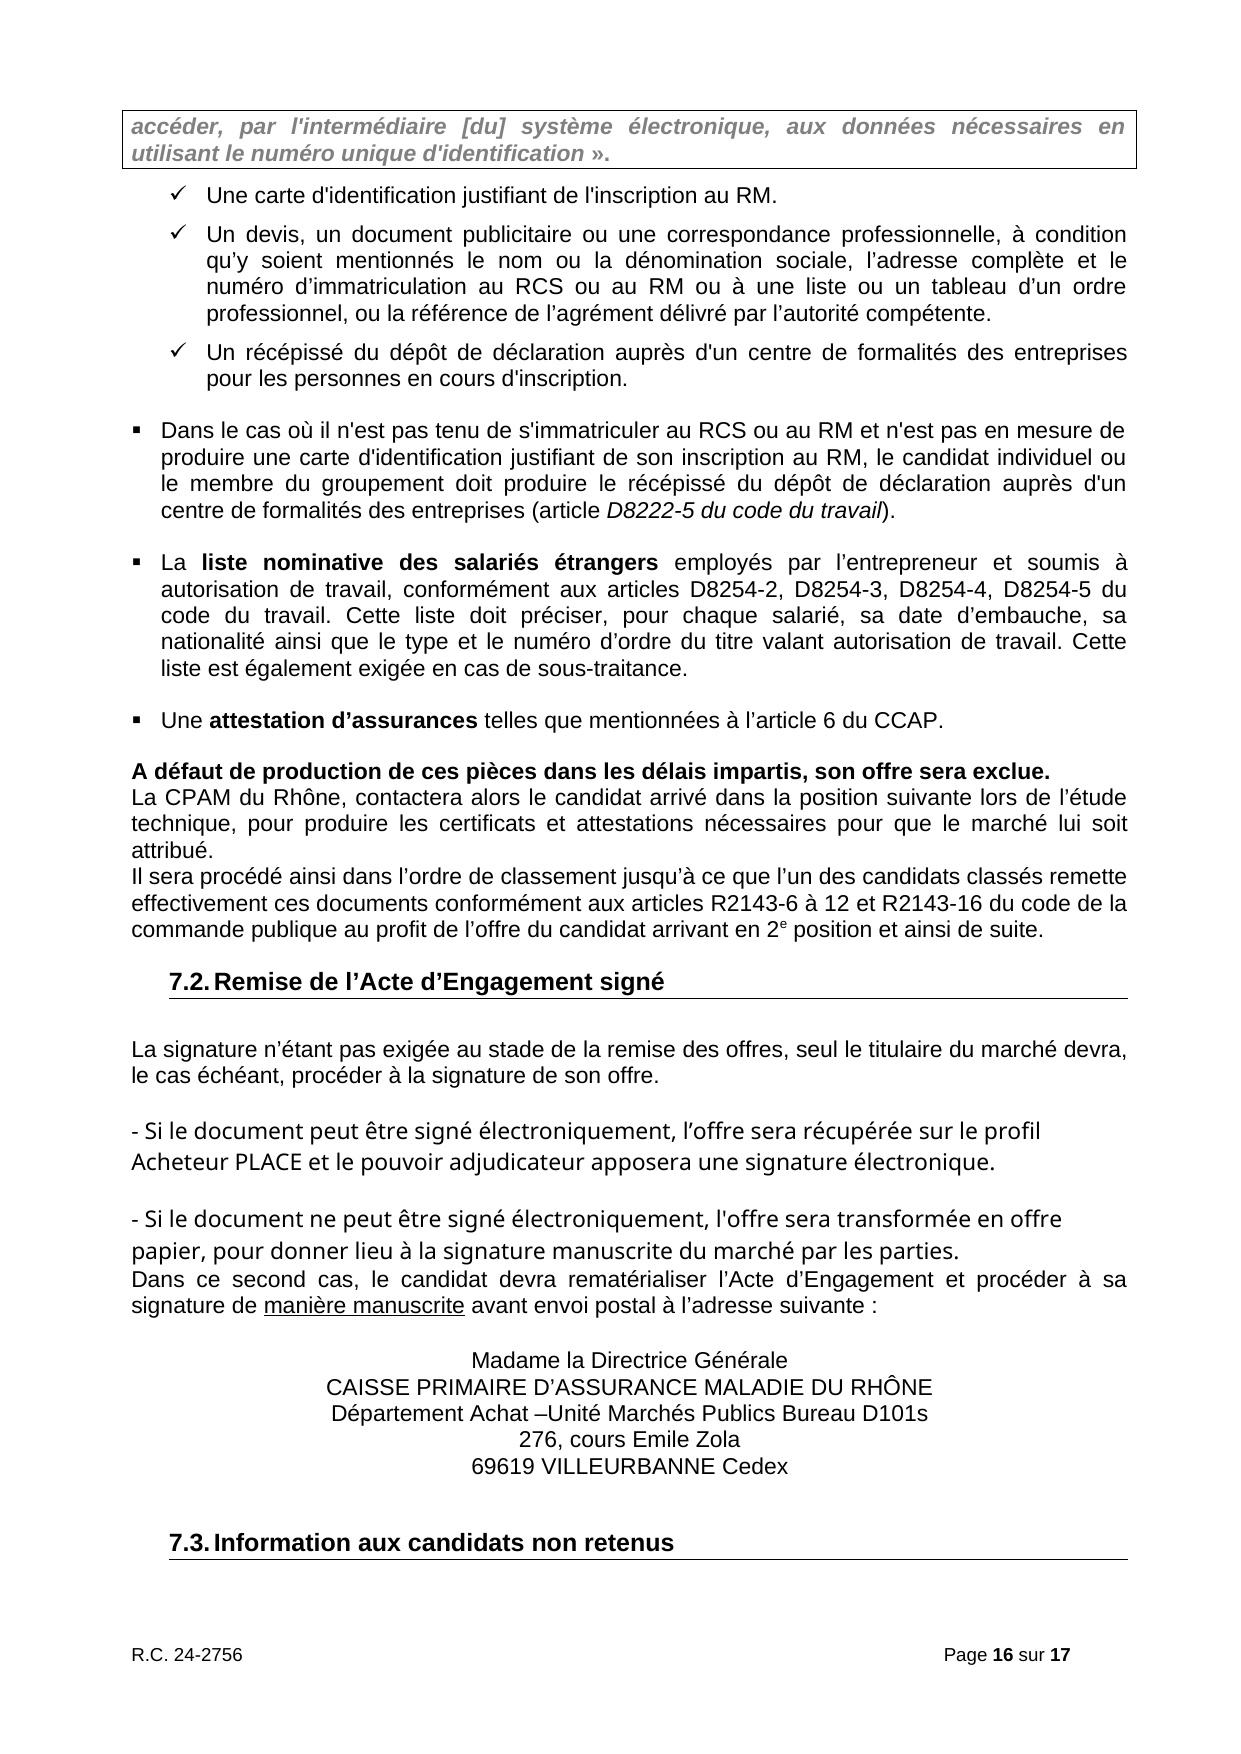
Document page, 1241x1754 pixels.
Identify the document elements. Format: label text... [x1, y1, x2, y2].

list Un devis, un document publicitaire ou une correspondance professionnelle, à condition qu’y soient mentionnés le nom ou la dénomination sociale, l’adresse complète et le numéro d’immatriculation au RCS ou au RM ou à une liste ou un tableau d’un ordre professionnel, ou la référence de l’agrément délivré par l’autorité compétente. [168, 221, 1128, 326]
list Une carte d'identification justifiant de l'inscription au RM. [168, 182, 1128, 208]
text A défaut de production de ces pièces dans les délais impartis, son offre sera exclue. [131, 758, 1128, 784]
text CAISSE PRIMAIRE D’ASSURANCE MALADIE DU RHÔNE [131, 1374, 1128, 1400]
text Dans ce second cas, le candidat devra rematérialiser l’Acte d’Engagement et procéder à sa signature de manière manuscrite avant envoi postal à l’adresse suivante : [131, 1266, 1128, 1319]
text - Si le document ne peut être signé électroniquement, l'offre sera transformée en offre papier, pour donner lieu à la signature manuscrite du marché par les parties. [131, 1203, 1128, 1266]
list La liste nominative des salariés étrangers employés par l’entrepreneur et soumis à autorisation de travail, conformément aux articles D8254-2, D8254-3, D8254-4, D8254-5 du code du travail. Cette liste doit préciser, pour chaque salarié, sa date d’embauche, sa nationalité ainsi que le type et le numéro d’ordre du titre valant autorisation de travail. Cette liste est également exigée en cas de sous-traitance. [131, 549, 1128, 681]
list Une attestation d’assurances telles que mentionnées à l’article 6 du CCAP. [131, 707, 1128, 734]
text Madame la Directrice Générale [131, 1347, 1128, 1374]
text Il sera procédé ainsi dans l’ordre de classement jusqu’à ce que l’un des candidats classés remette effectivement ces documents conformément aux articles R2143-6 à 12 et R2143-16 du code de la commande publique au profit de l’offre du candidat arrivant en 2e position et ainsi de suite. [131, 863, 1128, 942]
text Département Achat –Unité Marchés Publics Bureau D101s [131, 1400, 1128, 1426]
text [123, 111, 1136, 168]
subtitle Remise de l’Acte d’Engagement signé [168, 967, 1128, 999]
list Dans le cas où il n'est pas tenu de s'immatriculer au RCS ou au RM et n'est pas en mesure de produire une carte d'identification justifiant de son inscription au RM, le candidat individuel ou le membre du groupement doit produire le récépissé du dépôt de déclaration auprès d'un centre de formalités des entreprises (article D8222-5 du code du travail). [131, 417, 1128, 523]
text La signature n’étant pas exigée au stade de la remise des offres, seul le titulaire du marché devra, le cas échéant, procéder à la signature de son offre. [131, 1036, 1128, 1088]
text 69619 VILLEURBANNE Cedex [131, 1453, 1128, 1479]
text La CPAM du Rhône, contactera alors le candidat arrivé dans la position suivante lors de l’étude technique, pour produire les certificats et attestations nécessaires pour que le marché lui soit attribué. [131, 784, 1128, 863]
text 276, cours Emile Zola [131, 1426, 1128, 1453]
text - Si le document peut être signé électroniquement, l’offre sera récupérée sur le profil Acheteur PLACE et le pouvoir adjudicateur apposera une signature électronique. [131, 1114, 1128, 1177]
subtitle Information aux candidats non retenus [168, 1528, 1128, 1560]
list Un récépissé du dépôt de déclaration auprès d'un centre de formalités des entreprises pour les personnes en cours d'inscription. [168, 338, 1128, 391]
